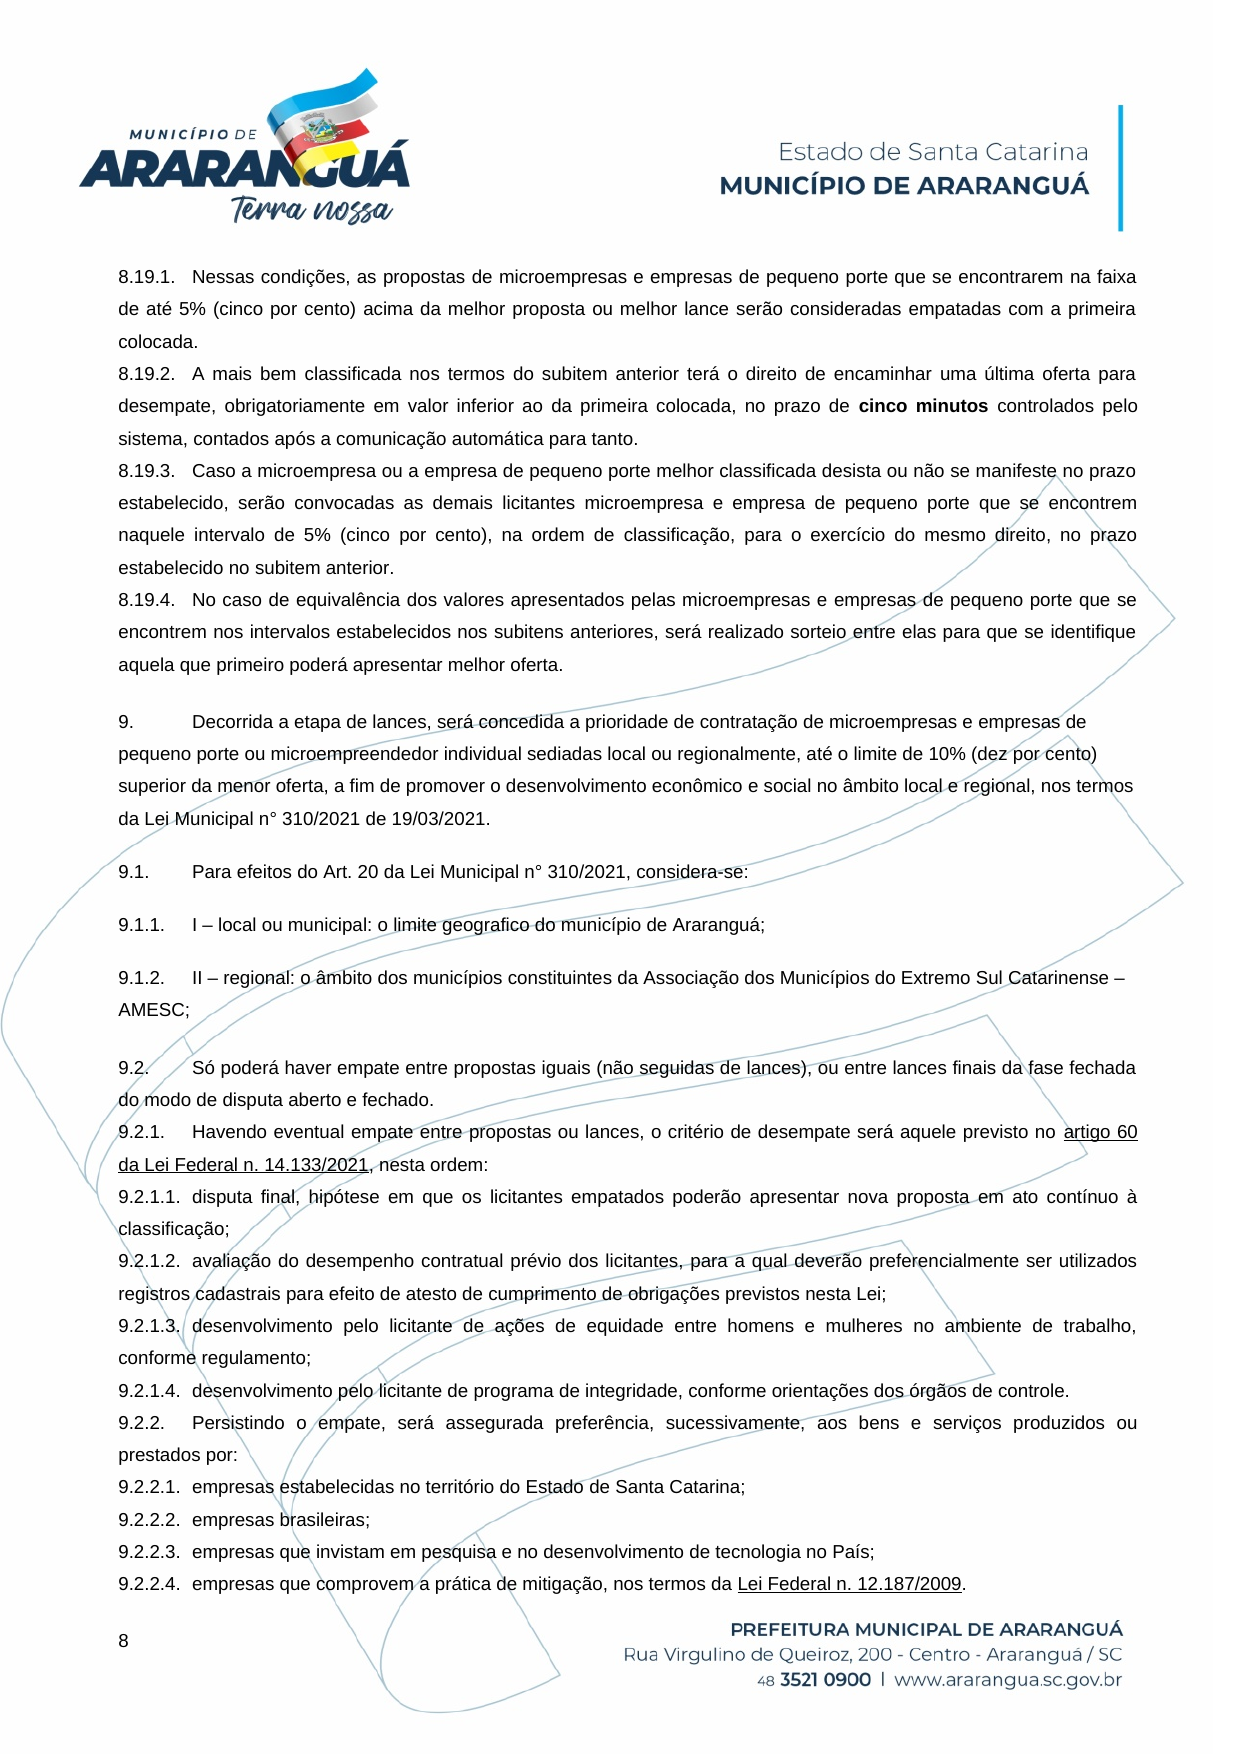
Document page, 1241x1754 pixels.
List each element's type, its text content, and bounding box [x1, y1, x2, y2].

list A mais bem classificada nos termos do subitem anterior terá o direito de encaminhar uma última oferta para desempate, obrigatoriamente em valor inferior ao da primeira colocada, no prazo de cinco minutos controlados pelo sistema, contados após a comunicação automática para tanto. [118, 363, 1138, 449]
list Nessas condições, as propostas de microempresas e empresas de pequeno porte que se encontrarem na faixa de até 5% (cinco por cento) acima da melhor proposta ou melhor lance serão consideradas empatadas com a primeira colocada. [118, 266, 1138, 352]
list empresas brasileiras; [118, 1508, 1138, 1530]
list empresas que invistam em pesquisa e no desenvolvimento de tecnologia no País; [118, 1541, 1138, 1562]
subtitle I – local ou municipal: o limite geografico do município de Araranguá; [118, 914, 1138, 935]
list empresas estabelecidas no território do Estado de Santa Catarina; [118, 1476, 1138, 1498]
list Caso a microempresa ou a empresa de pequeno porte melhor classificada desista ou não se manifeste no prazo estabelecido, serão convocadas as demais licitantes microempresa e empresa de pequeno porte que se encontrem naquele intervalo de 5% (cinco por cento), na ordem de classificação, para o exercício do mesmo direito, no prazo estabelecido no subitem anterior. [118, 459, 1138, 578]
list empresas que comprovem a prática de mitigação, nos termos da Lei Federal n. 12.187/2009. [118, 1573, 1138, 1595]
picture [0, 0, 1213, 1754]
list Persistindo o empate, será assegurada preferência, sucessivamente, aos bens e serviços produzidos ou prestados por: [118, 1412, 1138, 1466]
subtitle Decorrida a etapa de lances, será concedida a prioridade de contratação de microempresas e empresas de pequeno porte ou microempreendedor individual sediadas local ou regionalmente, até o limite de 10% (dez por cento) superior da menor oferta, a fim de promover o desenvolvimento econômico e social no âmbito local e regional, nos termos da Lei Municipal n° 310/2021 de 19/03/2021. [118, 711, 1138, 829]
list No caso de equivalência dos valores apresentados pelas microempresas e empresas de pequeno porte que se encontrem nos intervalos estabelecidos nos subitens anteriores, será realizado sorteio entre elas para que se identifique aquela que primeiro poderá apresentar melhor oferta. [118, 589, 1138, 675]
list desenvolvimento pelo licitante de programa de integridade, conforme orientações dos órgãos de controle. [118, 1379, 1138, 1401]
list Só poderá haver empate entre propostas iguais (não seguidas de lances), ou entre lances finais da fase fechada do modo de disputa aberto e fechado. [118, 1056, 1138, 1110]
list avaliação do desempenho contratual prévio dos licitantes, para a qual deverão preferencialmente ser utilizados registros cadastrais para efeito de atesto de cumprimento de obrigações previstos nesta Lei; [118, 1250, 1138, 1304]
list disputa final, hipótese em que os licitantes empatados poderão apresentar nova proposta em ato contínuo à classificação; [118, 1186, 1138, 1239]
subtitle II – regional: o âmbito dos municípios constituintes da Associação dos Municípios do Extremo Sul Catarinense – AMESC; [118, 967, 1138, 1021]
subtitle Para efeitos do Art. 20 da Lei Municipal n° 310/2021, considera-se: [118, 861, 1138, 882]
list Havendo eventual empate entre propostas ou lances, o critério de desempate será aquele previsto no artigo 60 da Lei Federal n. 14.133/2021, nesta ordem: [118, 1121, 1138, 1175]
list desenvolvimento pelo licitante de ações de equidade entre homens e mulheres no ambiente de trabalho, conforme regulamento; [118, 1315, 1138, 1369]
